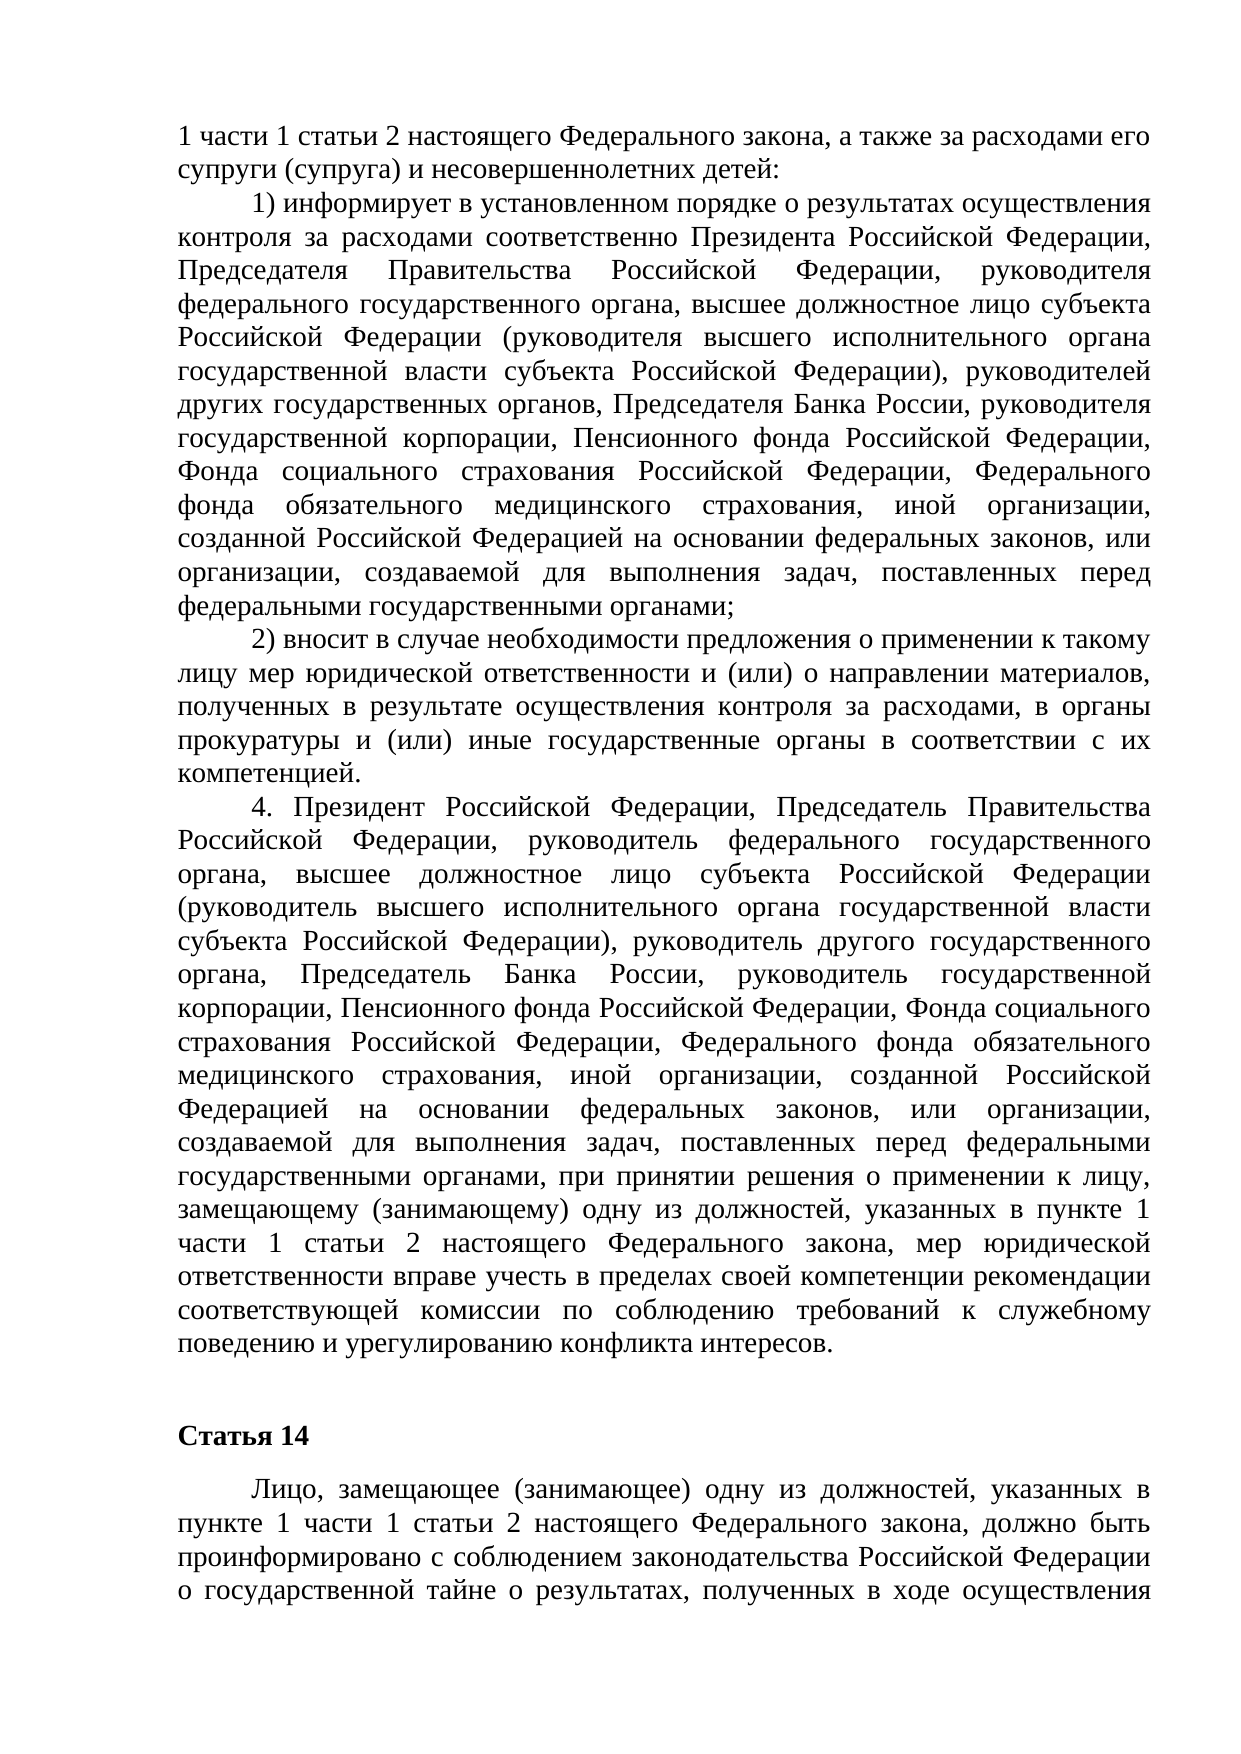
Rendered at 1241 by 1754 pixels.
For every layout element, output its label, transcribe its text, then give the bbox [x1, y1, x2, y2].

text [177, 118, 1152, 185]
text 4. Президент Российской Федерации, Председатель Правительства Российской Федерации, руководитель федерального государственного органа, высшее должностное лицо субъекта Российской Федерации (руководитель высшего исполнительного органа государственной власти субъекта Российской Федерации), руководитель другого государственного органа, Председатель Банка России, руководитель государственной корпорации, Пенсионного фонда Российской Федерации, Фонда социального страхования Российской Федерации, Федерального фонда обязательного медицинского страхования, иной организации, созданной Российской Федерацией на основании федеральных законов, или организации, создаваемой для выполнения задач, поставленных перед федеральными государственными органами, при принятии решения о применении к лицу, замещающему (занимающему) одну из должностей, указанных в пункте 1 части 1 статьи 2 настоящего Федерального закона, мер юридической ответственности вправе учесть в пределах своей компетенции рекомендации соответствующей комиссии по соблюдению требований к служебному поведению и урегулированию конфликта интересов. [177, 789, 1152, 1359]
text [177, 1472, 1152, 1606]
text Статья 14 [177, 1418, 1152, 1451]
text 2) вносит в случае необходимости предложения о применении к такому лицу мер юридической ответственности и (или) о направлении материалов, полученных в результате осуществления контроля за расходами, в органы прокуратуры и (или) иные государственные органы в соответствии с их компетенцией. [177, 621, 1152, 789]
text 1) информирует в установленном порядке о результатах осуществления контроля за расходами соответственно Президента Российской Федерации, Председателя Правительства Российской Федерации, руководителя федерального государственного органа, высшее должностное лицо субъекта Российской Федерации (руководителя высшего исполнительного органа государственной власти субъекта Российской Федерации), руководителей других государственных органов, Председателя Банка России, руководителя государственной корпорации, Пенсионного фонда Российской Федерации, Фонда социального страхования Российской Федерации, Федерального фонда обязательного медицинского страхования, иной организации, созданной Российской Федерацией на основании федеральных законов, или организации, создаваемой для выполнения задач, поставленных перед федеральными государственными органами; [177, 185, 1152, 621]
